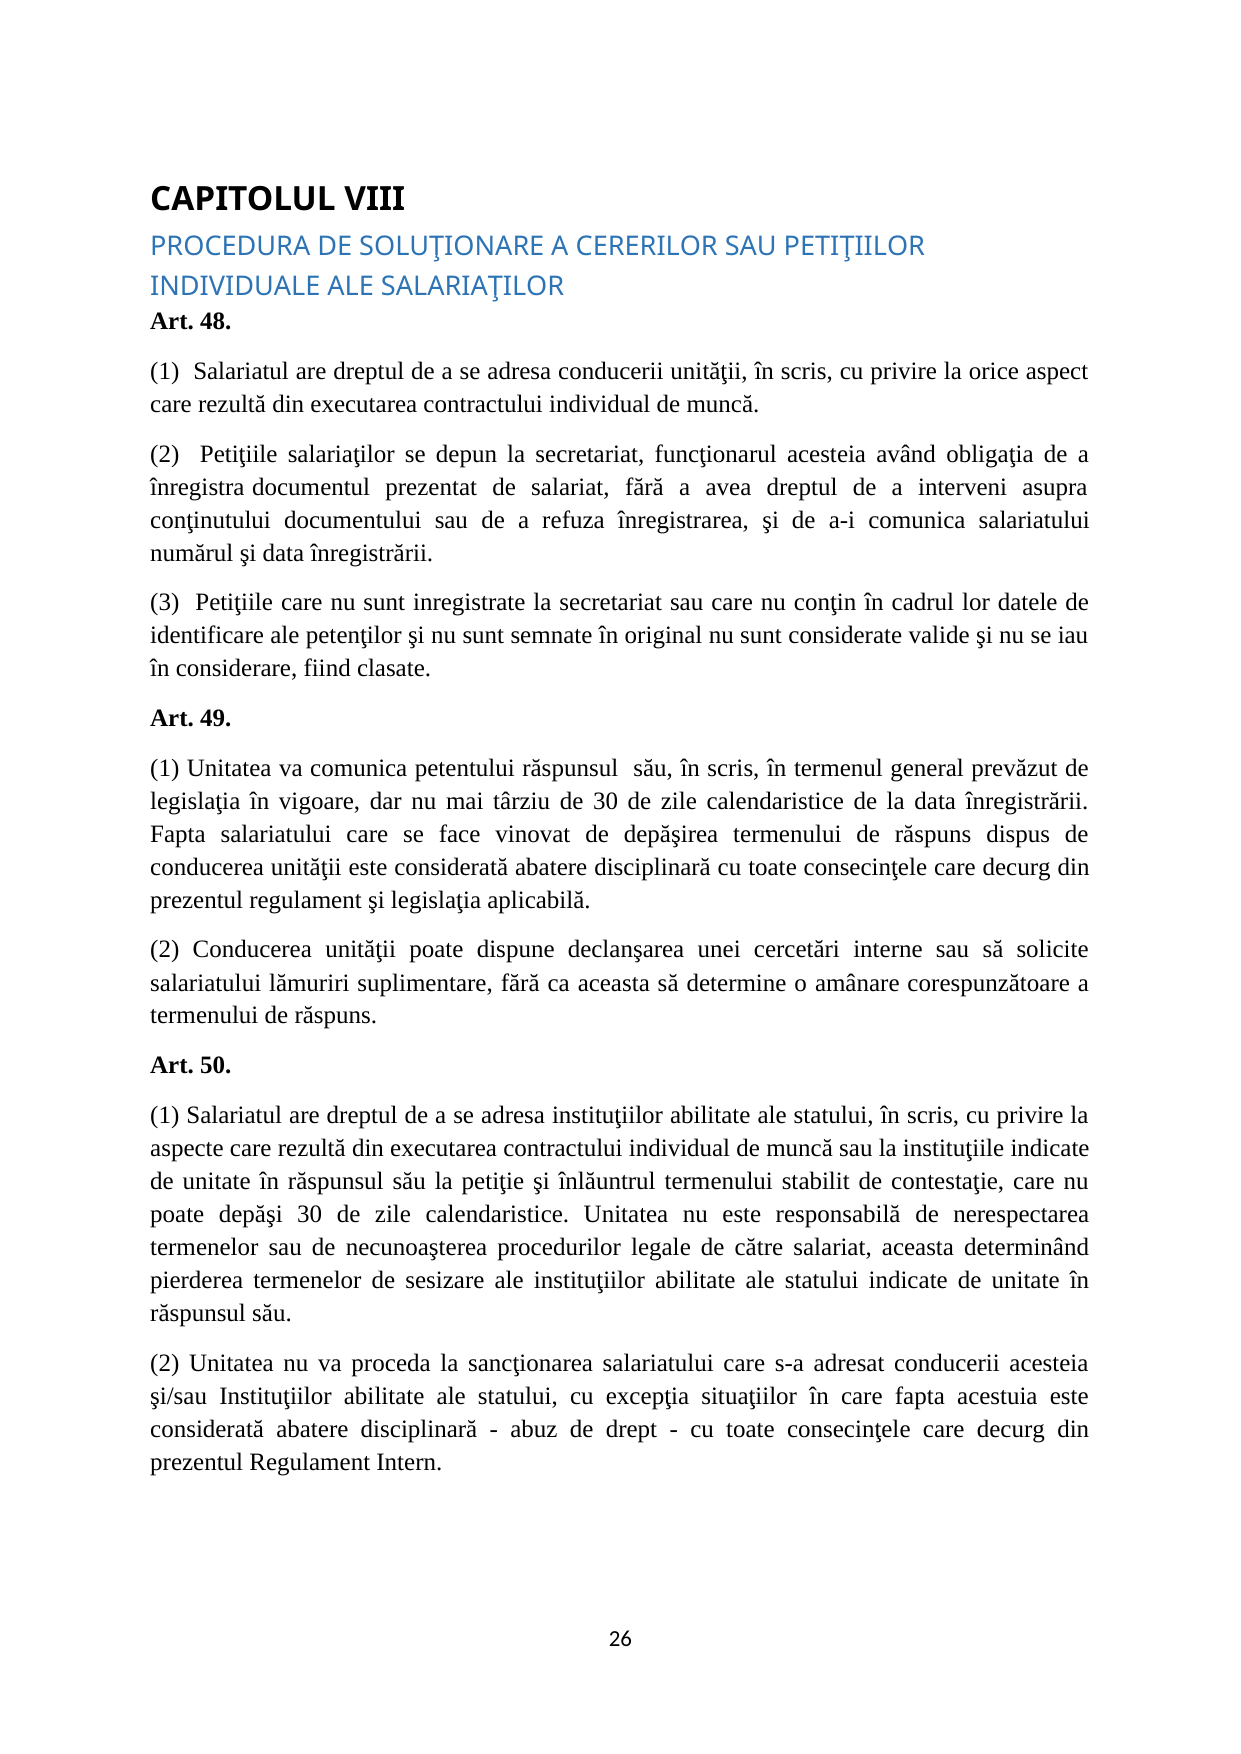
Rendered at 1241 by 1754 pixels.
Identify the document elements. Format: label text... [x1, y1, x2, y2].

text (2) Conducerea unităţii poate dispune declanşarea unei cercetări interne sau să solicite salariatului lămuriri suplimentare, fără ca aceasta să determine o amânare corespunzătoare a termenului de răspuns. [150, 934, 1090, 1029]
text (3) Petiţiile care nu sunt inregistrate la secretariat sau care nu conţin în cadrul lor datele de identificare ale petenţilor şi nu sunt semnate în original nu sunt considerate valide şi nu se iau în considerare, fiind clasate. [150, 587, 1090, 682]
text Art. 49. [150, 703, 1090, 732]
text (1) Unitatea va comunica petentului răspunsul său, în scris, în termenul general prevăzut de legislaţia în vigoare, dar nu mai târziu de 30 de zile calendaristice de la data înregistrării. Fapta salariatului care se face vinovat de depăşirea termenului de răspuns dispus de conducerea unităţii este considerată abatere disciplinară cu toate consecinţele care decurg din prezentul regulament şi legislaţia aplicabilă. [150, 753, 1090, 914]
text Art. 48. [150, 306, 1090, 335]
text Art. 50. [150, 1050, 1090, 1079]
text (1) Salariatul are dreptul de a se adresa instituţiilor abilitate ale statului, în scris, cu privire la aspecte care rezultă din executarea contractului individual de muncă sau la instituţiile indicate de unitate în răspunsul său la petiţie şi înlăuntrul termenului stabilit de contestaţie, care nu poate depăşi 30 de zile calendaristice. Unitatea nu este responsabilă de nerespectarea termenelor sau de necunoaşterea procedurilor legale de către salariat, aceasta determinând pierderea termenelor de sesizare ale instituţiilor abilitate ale statului indicate de unitate în răspunsul său. [150, 1100, 1090, 1327]
text (2) Petiţiile salariaţilor se depun la secretariat, funcţionarul acesteia având obligaţia de a înregistra documentul prezentat de salariat, fără a avea dreptul de a interveni asupra conţinutului documentului sau de a refuza înregistrarea, şi de a-i comunica salariatului numărul şi data înregistrării. [150, 439, 1090, 566]
subtitle PROCEDURA DE SOLUŢIONARE A CERERILOR SAU PETIŢIILOR INDIVIDUALE ALE SALARIAŢILOR [150, 227, 1090, 303]
text (1) Salariatul are dreptul de a se adresa conducerii unităţii, în scris, cu privire la orice aspect care rezultă din executarea contractului individual de muncă. [150, 356, 1090, 418]
text (2) Unitatea nu va proceda la sancţionarea salariatului care s-a adresat conducerii acesteia şi/sau Instituţiilor abilitate ale statului, cu excepţia situaţiilor în care fapta acestuia este considerată abatere disciplinară - abuz de drept - cu toate consecinţele care decurg din prezentul Regulament Intern. [150, 1348, 1090, 1476]
subtitle CAPITOLUL VIII [150, 175, 1090, 220]
